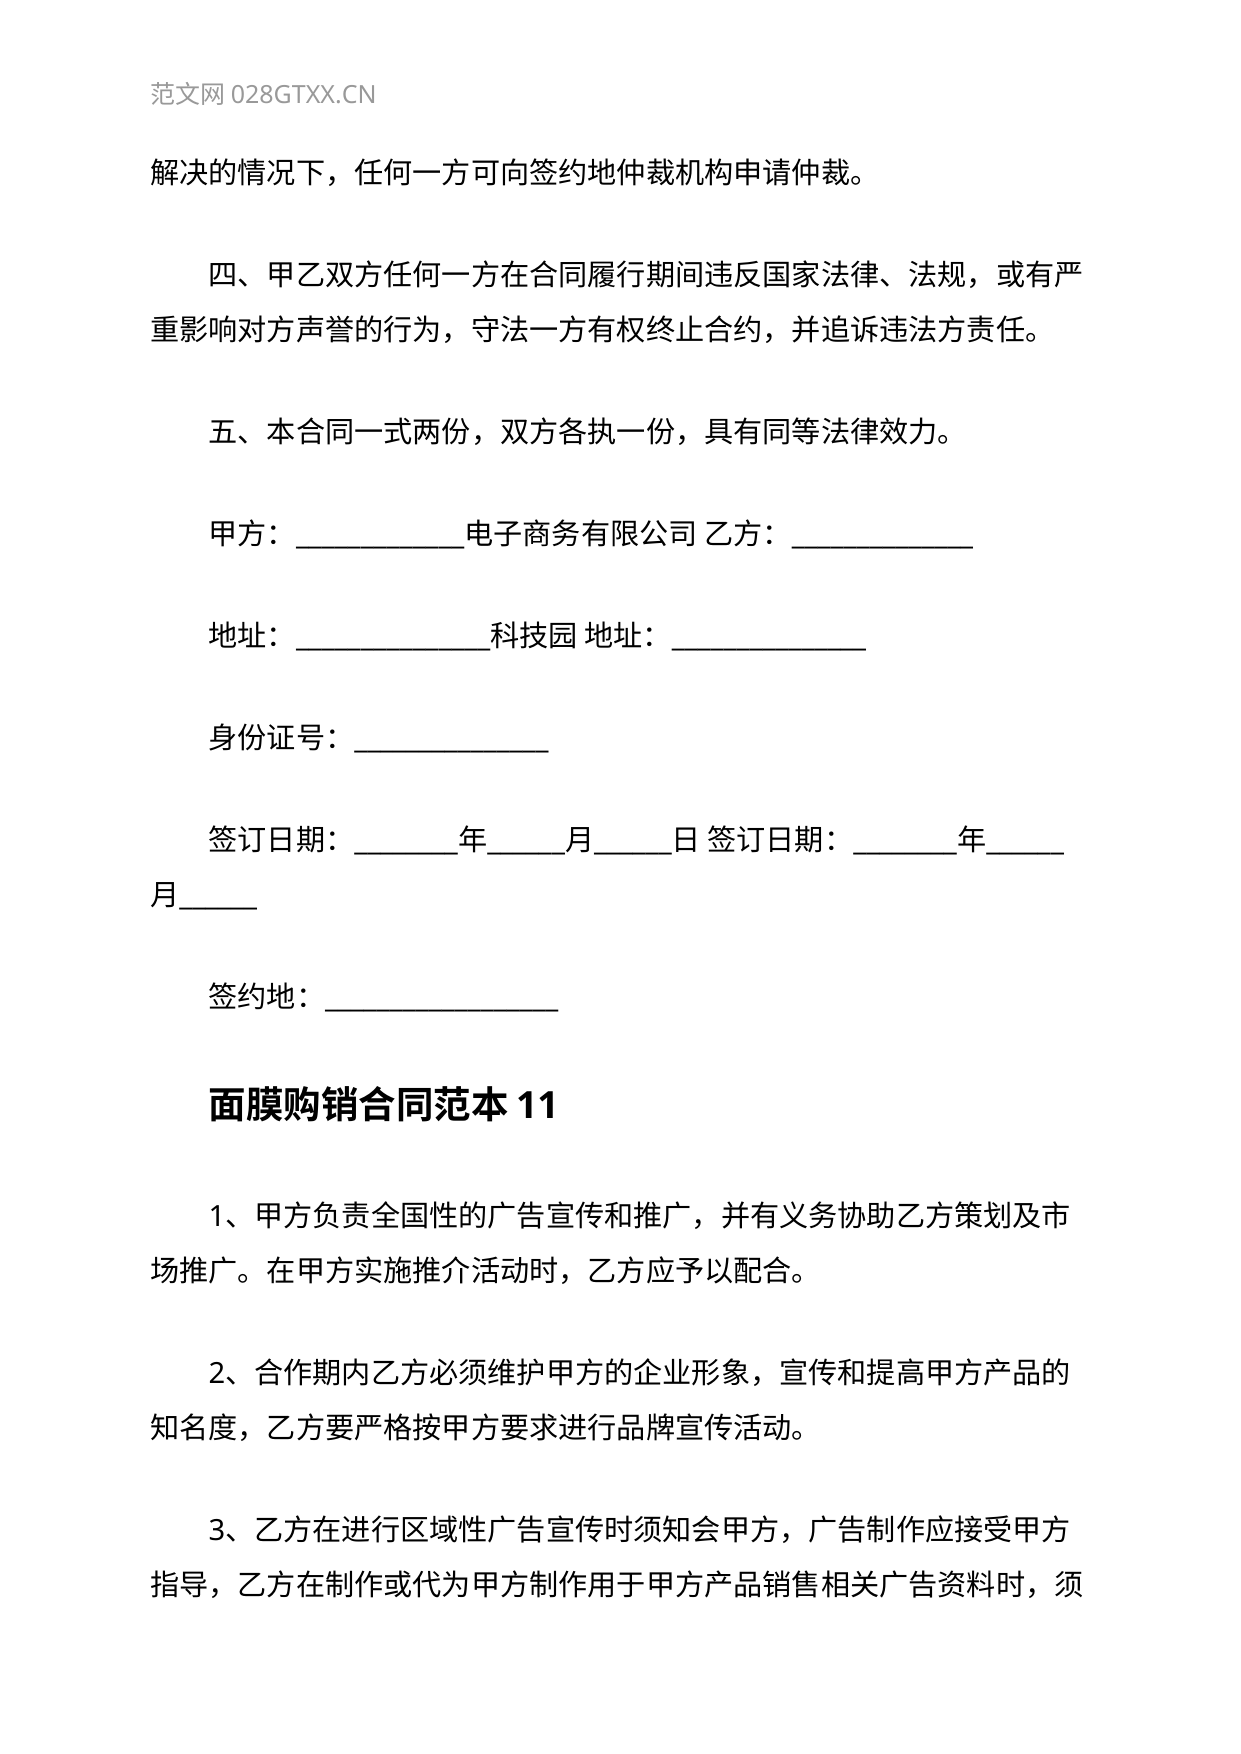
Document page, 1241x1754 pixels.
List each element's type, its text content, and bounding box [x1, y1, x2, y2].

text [150, 150, 1090, 192]
text 五、本合同一式两份，双方各执一份，具有同等法律效力。 [150, 408, 1090, 451]
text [150, 1506, 1090, 1603]
text 甲方：_____________电子商务有限公司 乙方：______________ [150, 510, 1090, 553]
text 签订日期：________年______月______日 签订日期：________年______月______ [150, 816, 1090, 913]
text 1、甲方负责全国性的广告宣传和推广，并有义务协助乙方策划及市场推广。在甲方实施推介活动时，乙方应予以配合。 [150, 1193, 1090, 1290]
text 地址：_______________科技园 地址：_______________ [150, 612, 1090, 654]
text 签约地：__________________ [150, 973, 1090, 1016]
text 四、甲乙双方任何一方在合同履行期间违反国家法律、法规，或有严重影响对方声誉的行为，守法一方有权终止合约，并追诉违法方责任。 [150, 252, 1090, 349]
text 身份证号：_______________ [150, 714, 1090, 757]
text 2、合作期内乙方必须维护甲方的企业形象，宣传和提高甲方产品的知名度，乙方要严格按甲方要求进行品牌宣传活动。 [150, 1349, 1090, 1447]
text 面膜购销合同范本11 [150, 1075, 1090, 1129]
